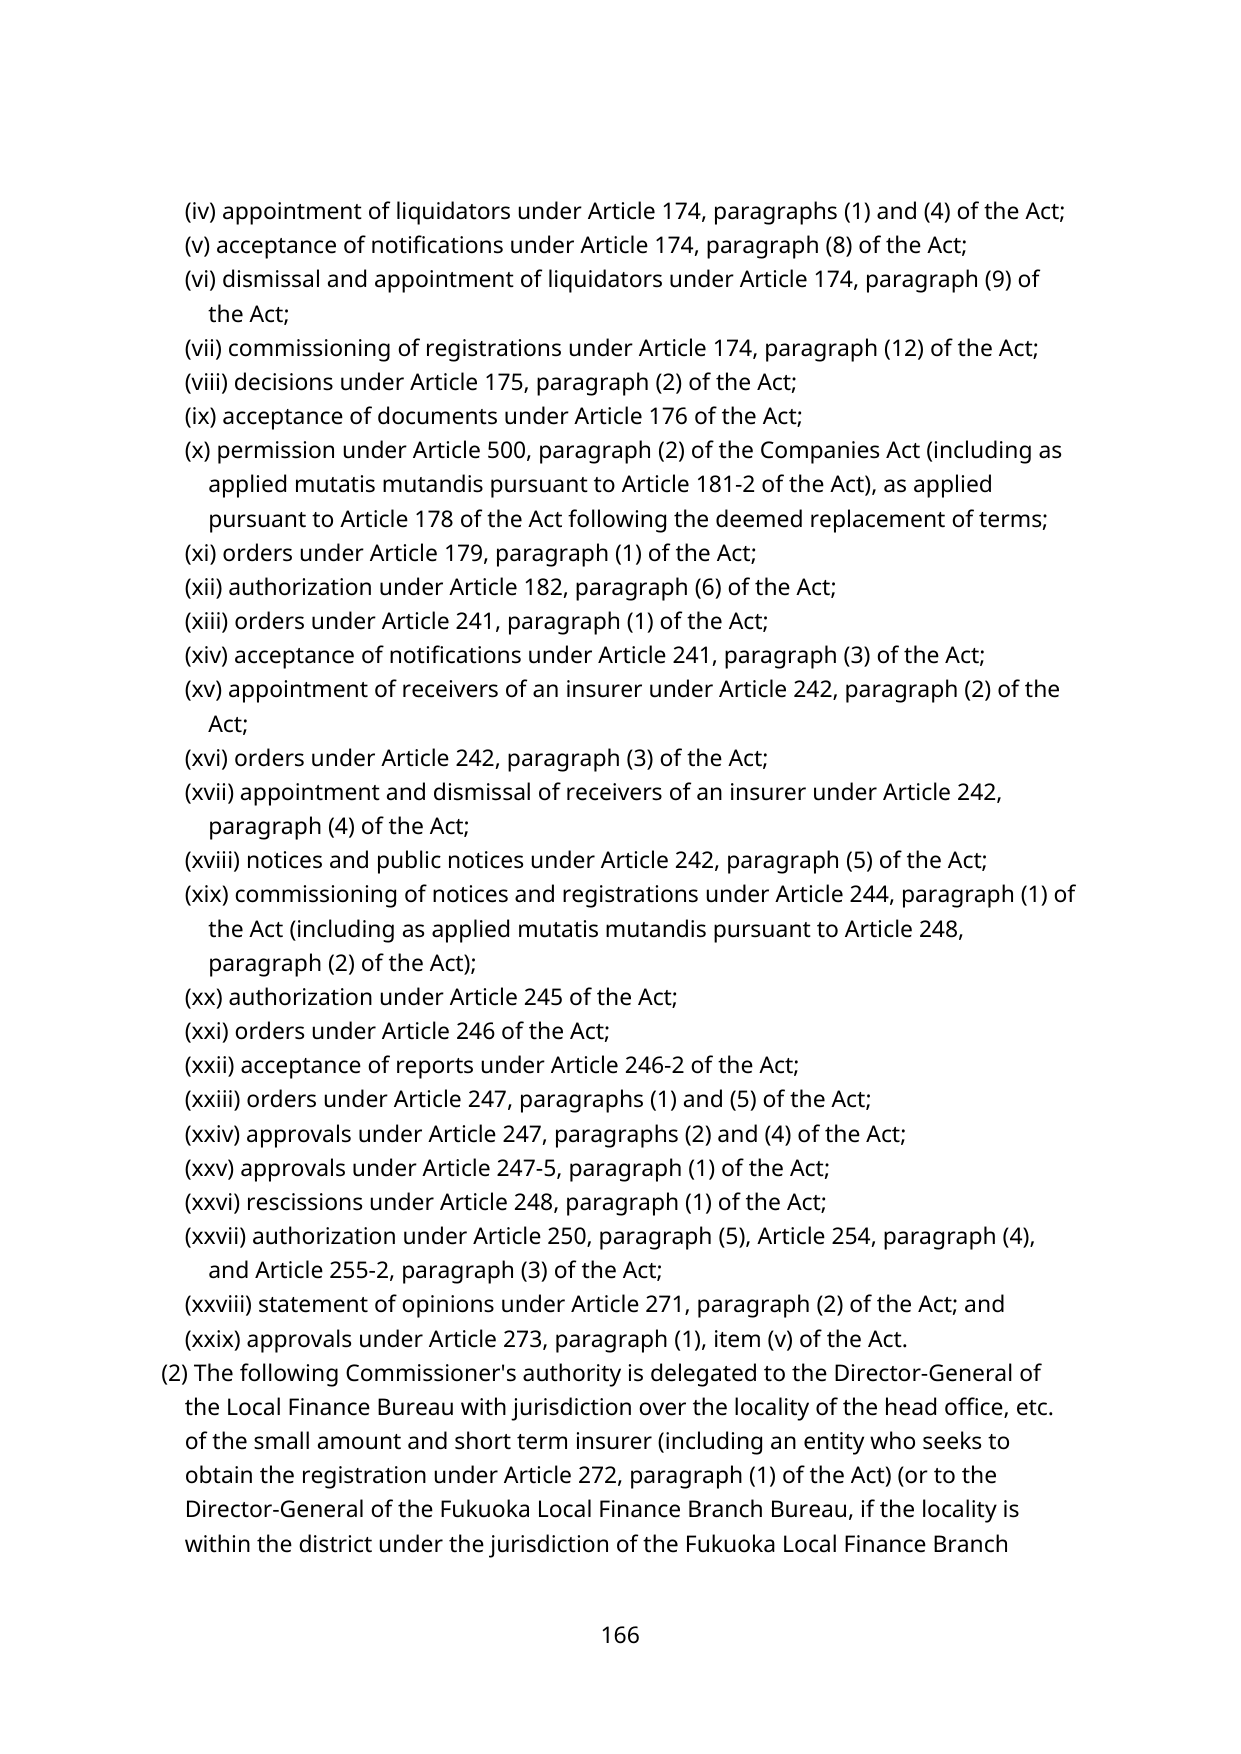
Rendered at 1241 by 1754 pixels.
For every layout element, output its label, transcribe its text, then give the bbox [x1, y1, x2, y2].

text (v) acceptance of notifications under Article 174, paragraph (8) of the Act; [184, 228, 1079, 262]
text (xxviii) statement of opinions under Article 271, paragraph (2) of the Act; and [184, 1287, 1079, 1321]
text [161, 1355, 1079, 1560]
text (xxvii) authorization under Article 250, paragraph (5), Article 254, paragraph (4), and Article 255-2, paragraph (3) of the Act; [184, 1219, 1079, 1287]
text (xii) authorization under Article 182, paragraph (6) of the Act; [184, 569, 1079, 604]
text (xviii) notices and public notices under Article 242, paragraph (5) of the Act; [184, 843, 1079, 877]
text (vi) dismissal and appointment of liquidators under Article 174, paragraph (9) of the Act; [184, 262, 1079, 330]
text (xxix) approvals under Article 273, paragraph (1), item (v) of the Act. [184, 1321, 1079, 1355]
text (x) permission under Article 500, paragraph (2) of the Companies Act (including as applied mutatis mutandis pursuant to Article 181-2 of the Act), as applied pursuant to Article 178 of the Act following the deemed replacement of terms; [184, 433, 1079, 535]
text (xxii) acceptance of reports under Article 246-2 of the Act; [184, 1048, 1079, 1082]
text (xxv) approvals under Article 247-5, paragraph (1) of the Act; [184, 1150, 1079, 1184]
text (xvii) appointment and dismissal of receivers of an insurer under Article 242, paragraph (4) of the Act; [184, 774, 1079, 843]
text (iv) appointment of liquidators under Article 174, paragraphs (1) and (4) of the Act; [184, 194, 1079, 228]
text (vii) commissioning of registrations under Article 174, paragraph (12) of the Act; [184, 330, 1079, 364]
text (ix) acceptance of documents under Article 176 of the Act; [184, 399, 1079, 433]
text (xxiii) orders under Article 247, paragraphs (1) and (5) of the Act; [184, 1082, 1079, 1116]
text (xvi) orders under Article 242, paragraph (3) of the Act; [184, 740, 1079, 774]
text (xx) authorization under Article 245 of the Act; [184, 979, 1079, 1014]
text (xix) commissioning of notices and registrations under Article 244, paragraph (1) of the Act (including as applied mutatis mutandis pursuant to Article 248, paragraph (2) of the Act); [184, 877, 1079, 979]
text (xxiv) approvals under Article 247, paragraphs (2) and (4) of the Act; [184, 1116, 1079, 1150]
text (xi) orders under Article 179, paragraph (1) of the Act; [184, 535, 1079, 569]
text (xxi) orders under Article 246 of the Act; [184, 1014, 1079, 1048]
text (xiii) orders under Article 241, paragraph (1) of the Act; [184, 604, 1079, 638]
text (xxvi) rescissions under Article 248, paragraph (1) of the Act; [184, 1184, 1079, 1219]
text (xv) appointment of receivers of an insurer under Article 242, paragraph (2) of the Act; [184, 672, 1079, 740]
text (viii) decisions under Article 175, paragraph (2) of the Act; [184, 364, 1079, 399]
text (xiv) acceptance of notifications under Article 241, paragraph (3) of the Act; [184, 638, 1079, 672]
